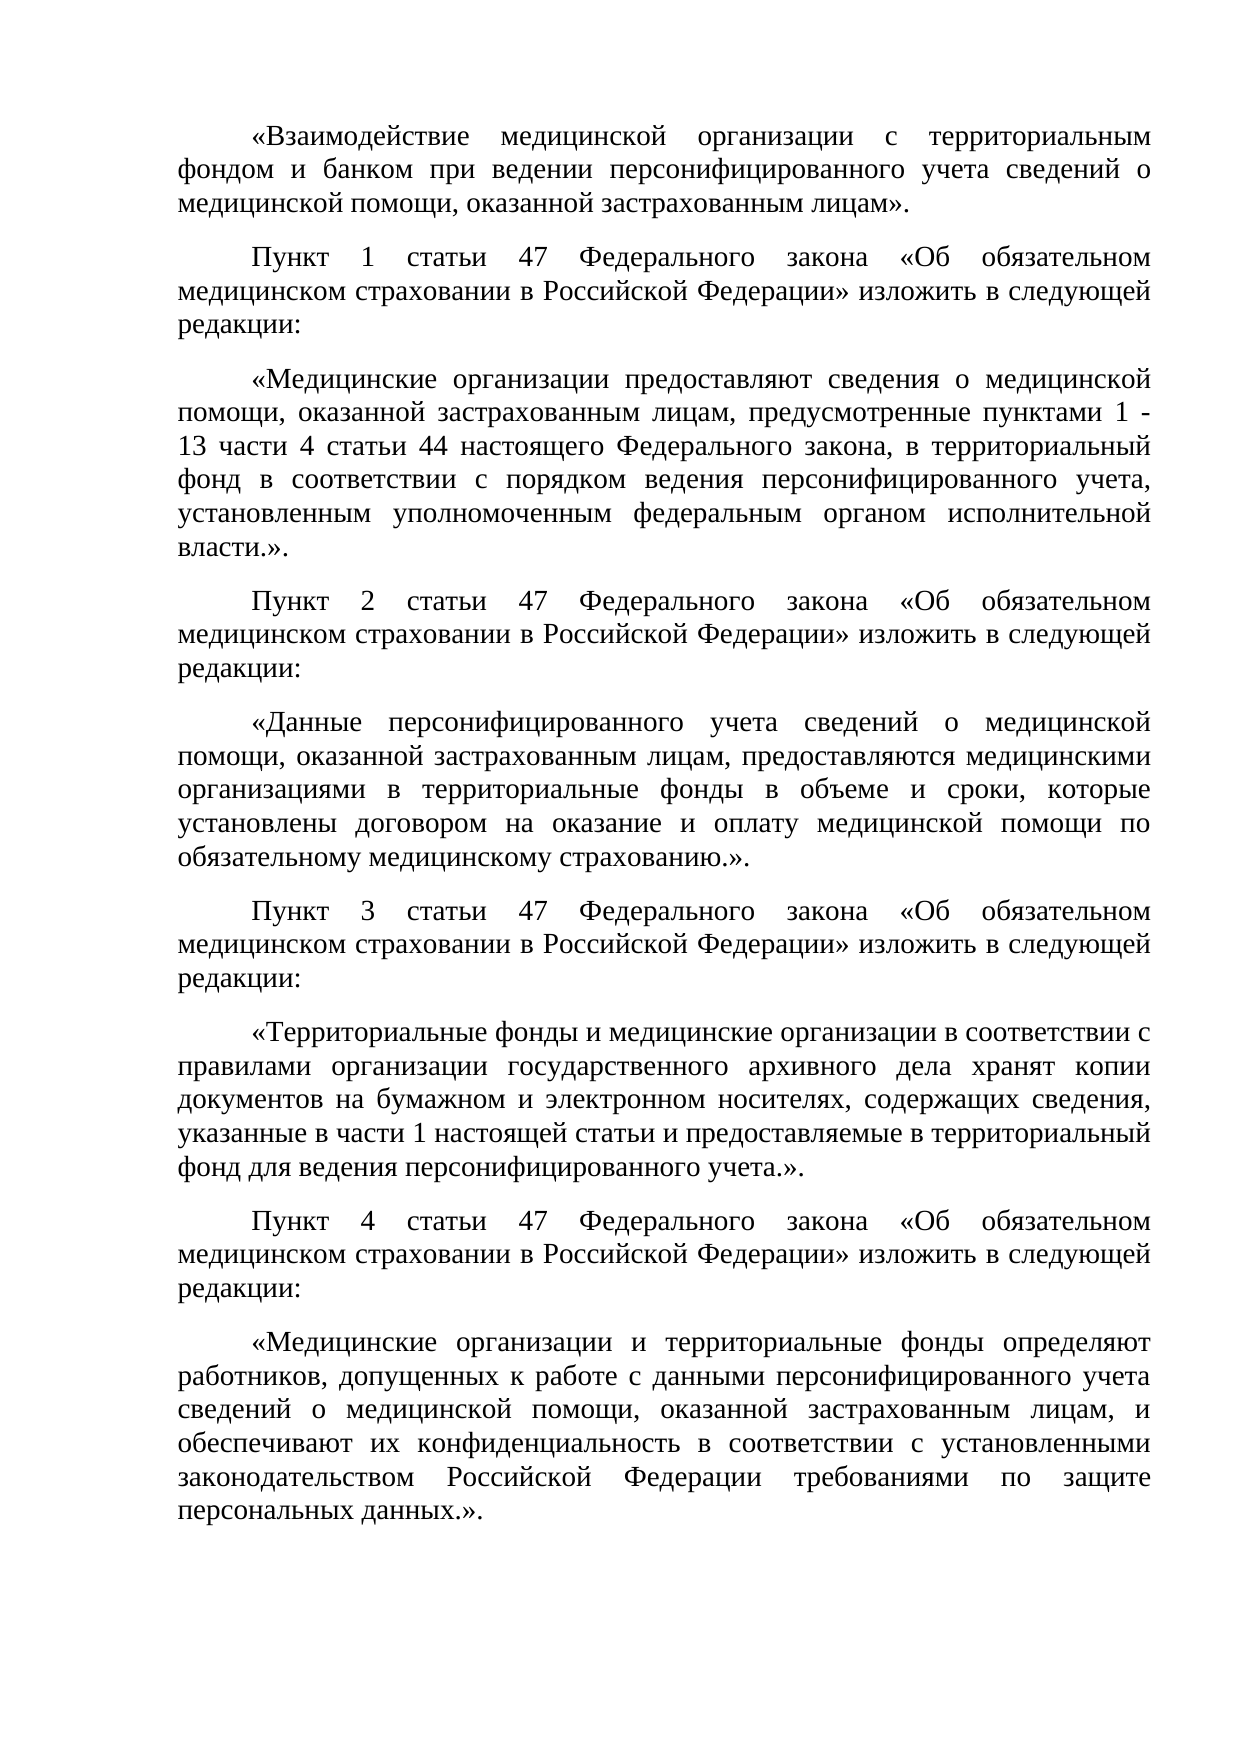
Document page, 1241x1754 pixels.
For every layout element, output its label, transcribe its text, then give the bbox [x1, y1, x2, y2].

text «Взаимодействие медицинской организации с территориальным фондом и банком при ведении персонифицированного учета сведений о медицинской помощи, оказанной застрахованным лицам». [177, 118, 1152, 219]
text «Медицинские организации и территориальные фонды определяют работников, допущенных к работе с данными персонифицированного учета сведений о медицинской помощи, оказанной застрахованным лицам, и обеспечивают их конфиденциальность в соответствии с установленными законодательством Российской Федерации требованиями по защите персональных данных.». [177, 1324, 1152, 1526]
text «Территориальные фонды и медицинские организации в соответствии с правилами организации государственного архивного дела хранят копии документов на бумажном и электронном носителях, содержащих сведения, указанные в части 1 настоящей статьи и предоставляемые в территориальный фонд для ведения персонифицированного учета.». [177, 1014, 1152, 1182]
text Пункт 2 статьи 47 Федерального закона «Об обязательном медицинском страховании в Российской Федерации» изложить в следующей редакции: [177, 583, 1152, 684]
text Пункт 3 статьи 47 Федерального закона «Об обязательном медицинском страховании в Российской Федерации» изложить в следующей редакции: [177, 893, 1152, 994]
text «Данные персонифицированного учета сведений о медицинской помощи, оказанной застрахованным лицам, предоставляются медицинскими организациями в территориальные фонды в объеме и сроки, которые установлены договором на оказание и оплату медицинской помощи по обязательному медицинскому страхованию.». [177, 704, 1152, 872]
text Пункт 1 статьи 47 Федерального закона «Об обязательном медицинском страховании в Российской Федерации» изложить в следующей редакции: [177, 239, 1152, 340]
text «Медицинские организации предоставляют сведения о медицинской помощи, оказанной застрахованным лицам, предусмотренные пунктами 1 - 13 части 4 статьи 44 настоящего Федерального закона, в территориальный фонд в соответствии с порядком ведения персонифицированного учета, установленным уполномоченным федеральным органом исполнительной власти.». [177, 361, 1152, 562]
text Пункт 4 статьи 47 Федерального закона «Об обязательном медицинском страховании в Российской Федерации» изложить в следующей редакции: [177, 1203, 1152, 1304]
